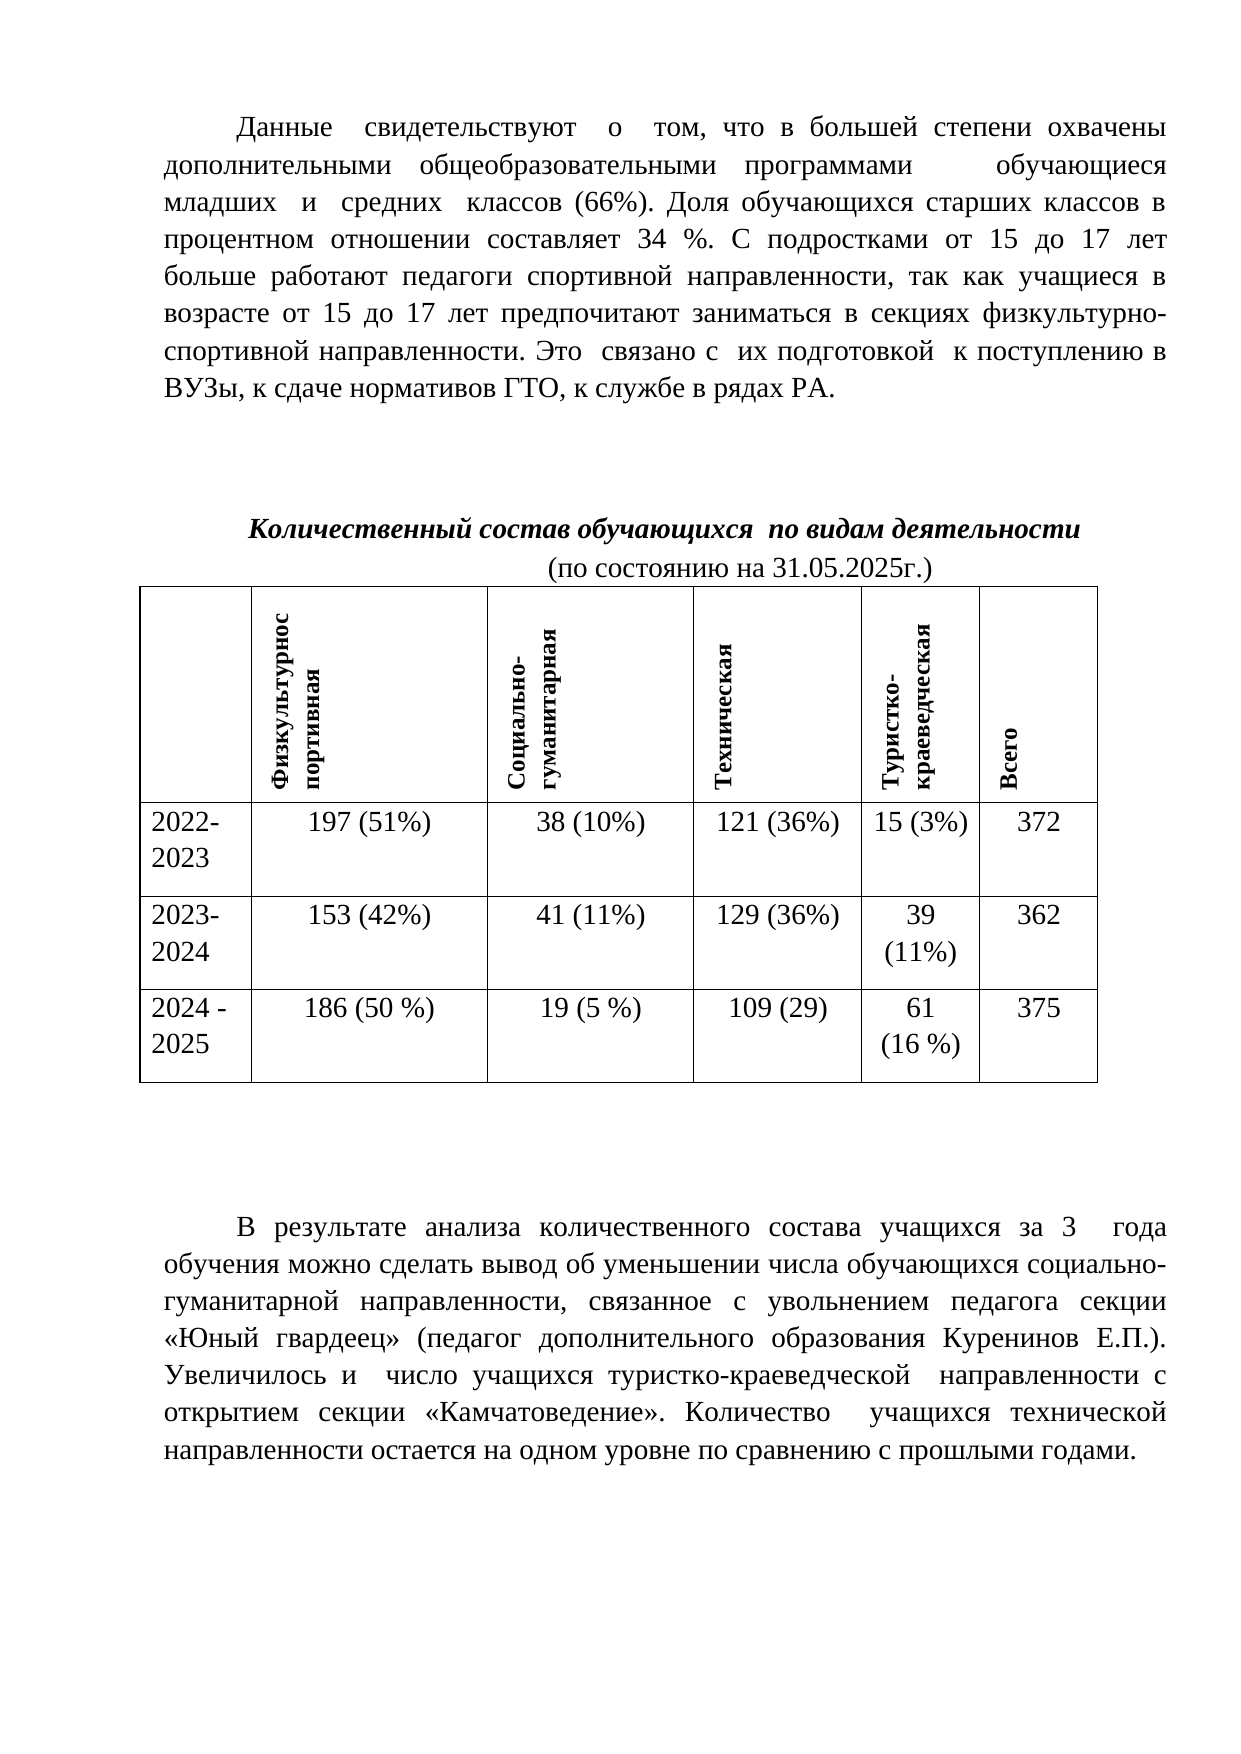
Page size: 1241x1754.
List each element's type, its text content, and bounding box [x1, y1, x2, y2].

table_header Физкультурноспортивная [252, 587, 487, 802]
table_header Социально-гуманитарная [488, 587, 693, 802]
text В результате анализа количественного состава учащихся за 3 года обучения можно сделать вывод об уменьшении числа обучающихся социально-гуманитарной направленности, связанное с увольнением педагога секции «Юный гвардеец» (педагог дополнительного образования Куренинов Е.П.). Увеличилось и число учащихся туристко-краеведческой направленности с открытием секции «Камчатоведение». Количество учащихся технической направленности остается на одном уровне по сравнению с прошлыми годами. [162, 1209, 1168, 1465]
table_header Туристко-краеведческая [862, 587, 979, 802]
table_cell 375 [980, 990, 1097, 1082]
table_cell 372 [980, 803, 1097, 896]
table_cell 186 (50 %) [252, 990, 487, 1082]
table_cell 38 (10%) [488, 803, 693, 896]
table_cell 41 (11%) [488, 897, 693, 988]
text Данные свидетельствуют о том, что в большей степени охвачены дополнительными общеобразовательными программами обучающиеся младших и средних классов (66%). Доля обучающихся старших классов в процентном отношении составляет 34 %. С подростками от 15 до 17 лет больше работают педагоги спортивной направленности, так как учащиеся в возрасте от 15 до 17 лет предпочитают заниматься в секциях физкультурно-спортивной направленности. Это связано с их подготовкой к поступлению в ВУЗы, к сдаче нормативов ГТО, к службе в рядах РА. [162, 109, 1168, 403]
table_cell 19 (5 %) [488, 990, 693, 1082]
table_cell 109 (29) [694, 990, 861, 1082]
table_cell 2024 - 2025 [141, 990, 251, 1082]
text (по состоянию на 31.05.2025г.) [311, 550, 1169, 583]
subtitle Количественный состав обучающихся по видам деятельности [177, 511, 1152, 545]
table_cell 2022-2023 [141, 803, 251, 896]
table_cell 121 (36%) [694, 803, 861, 896]
table_cell 39 (11%) [862, 897, 979, 988]
table_cell 2023-2024 [141, 897, 251, 988]
table_cell 362 [980, 897, 1097, 988]
table_header [141, 587, 251, 802]
table_header Техническая [694, 587, 861, 802]
table_cell 197 (51%) [252, 803, 487, 896]
table_header Всего [980, 587, 1097, 802]
table_cell 15 (3%) [862, 803, 979, 896]
table_cell 153 (42%) [252, 897, 487, 988]
table_cell 129 (36%) [694, 897, 861, 988]
table_cell 61 (16 %) [862, 990, 979, 1082]
